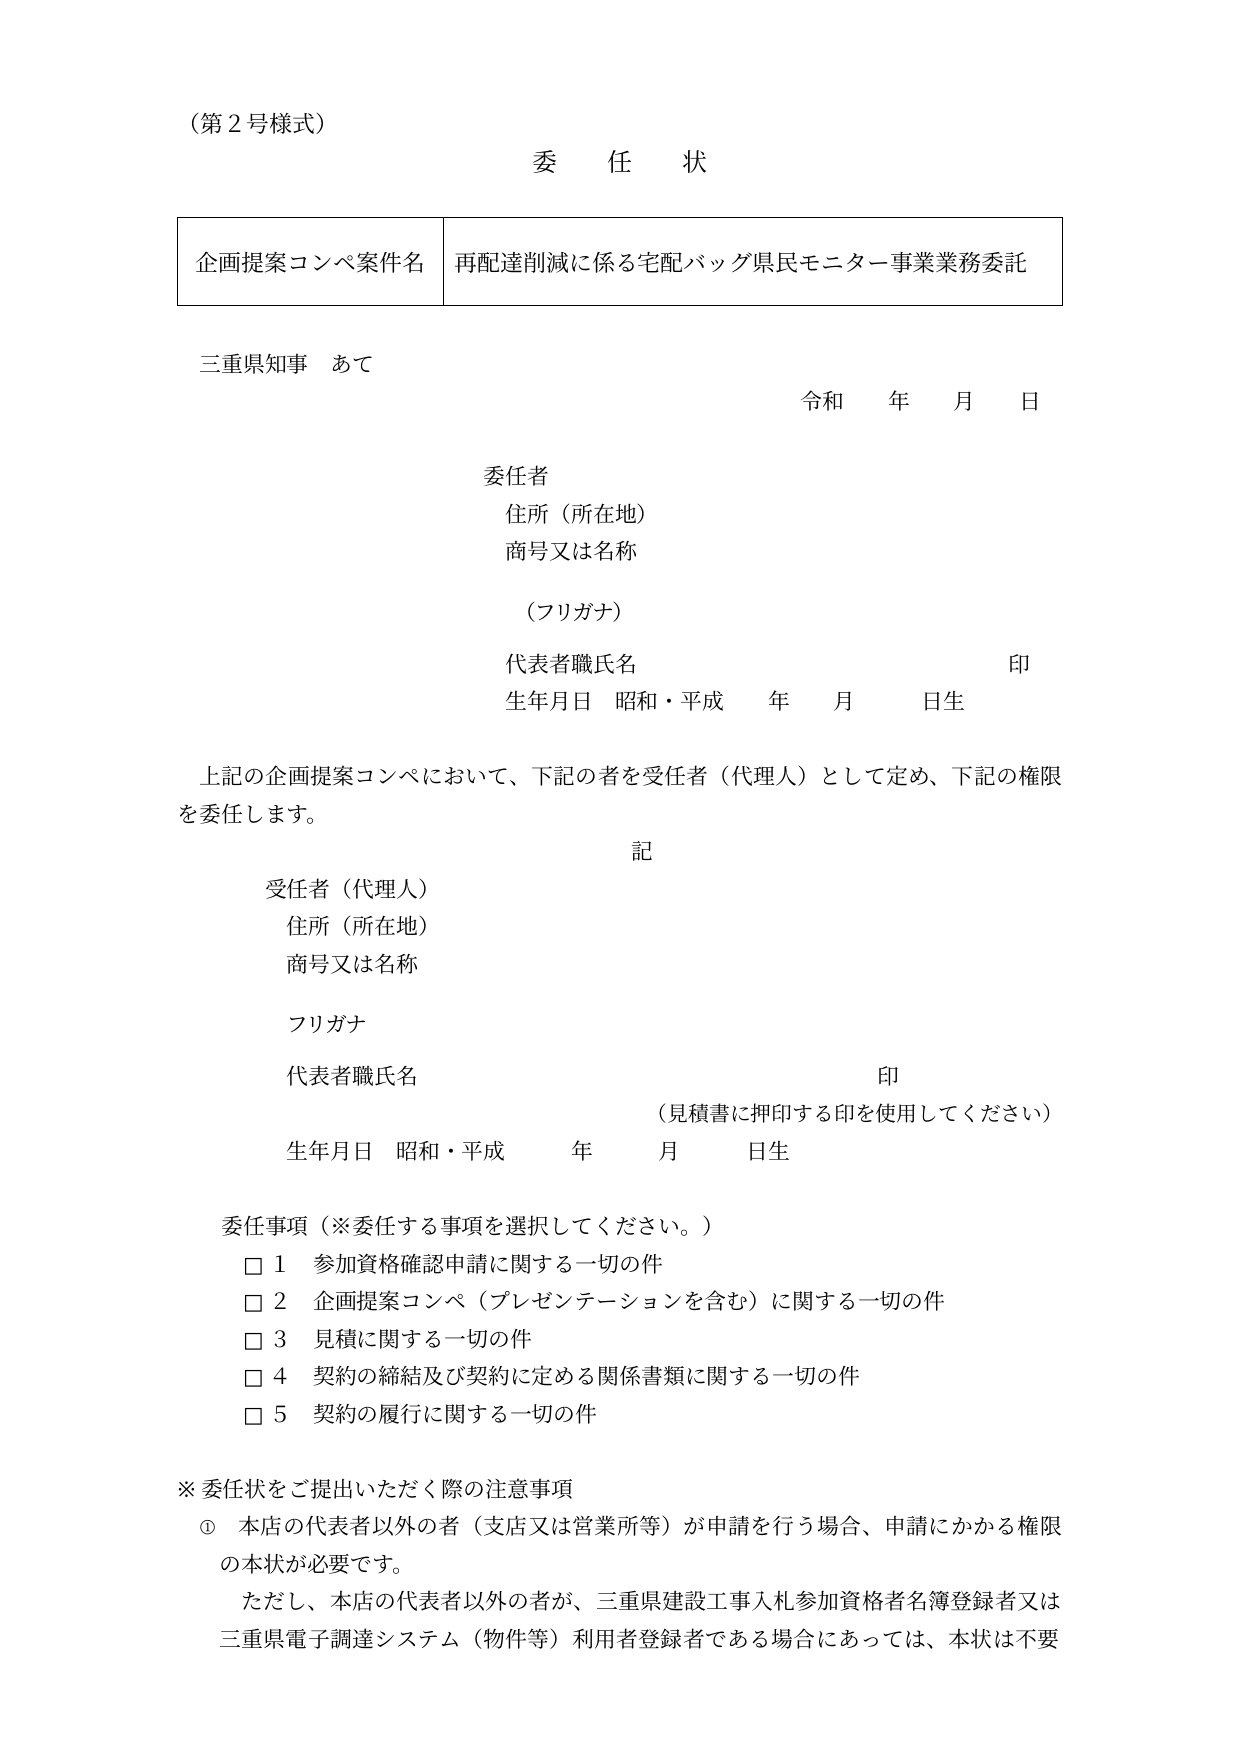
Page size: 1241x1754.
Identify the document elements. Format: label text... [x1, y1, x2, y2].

text □ １ 参加資格確認申請に関する一切の件 [243, 1244, 1063, 1281]
text 委任者 [483, 456, 1063, 494]
text 委 任 状 [177, 142, 1063, 179]
text 受任者（代理人） [265, 869, 1063, 906]
text 代表者職氏名 印 [287, 1056, 1063, 1094]
text □ ２ 企画提案コンペ（プレゼンテーションを含む）に関する一切の件 [243, 1281, 1063, 1319]
text 三重県知事 あて [199, 344, 1063, 381]
text 住所（所在地） [505, 494, 1063, 531]
text 上記の企画提案コンペにおいて、下記の者を受任者（代理人）として定め、下記の権限を委任します。 [177, 756, 1063, 831]
text 令和 年 月 日 [177, 381, 1041, 419]
text □ ４ 契約の締結及び契約に定める関係書類に関する一切の件 [243, 1356, 1063, 1394]
table_header 企画提案コンペ案件名 [178, 218, 443, 305]
text 商号又は名称 [287, 944, 1063, 981]
text （第２号様式） [177, 104, 1063, 142]
text □ ５ 契約の履行に関する一切の件 [243, 1394, 1063, 1431]
text （見積書に押印する印を使用してください） [177, 1094, 1063, 1131]
text 委任事項（※委任する事項を選択してください。） [177, 1206, 1063, 1244]
text ※ 委任状をご提出いただく際の注意事項 [177, 1469, 1063, 1506]
text フリガナ [287, 981, 1063, 1056]
text 生年月日 昭和・平成 年 月 日生 [287, 1131, 1063, 1169]
text ① 本店の代表者以外の者（支店又は営業所等）が申請を行う場合、申請にかかる権限の本状が必要です。 [199, 1506, 1063, 1581]
text （フリガナ） [505, 569, 1063, 644]
text 代表者職氏名 印 [505, 644, 1063, 681]
table_header 再配達削減に係る宅配バッグ県民モニター事業業務委託 [444, 218, 1062, 305]
text □ ３ 見積に関する一切の件 [243, 1319, 1063, 1356]
text 住所（所在地） [287, 906, 1063, 944]
text 記 [177, 831, 1063, 869]
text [219, 1581, 1063, 1656]
text 商号又は名称 [505, 531, 1063, 569]
text 生年月日 昭和・平成 年 月 日生 [505, 681, 1063, 719]
